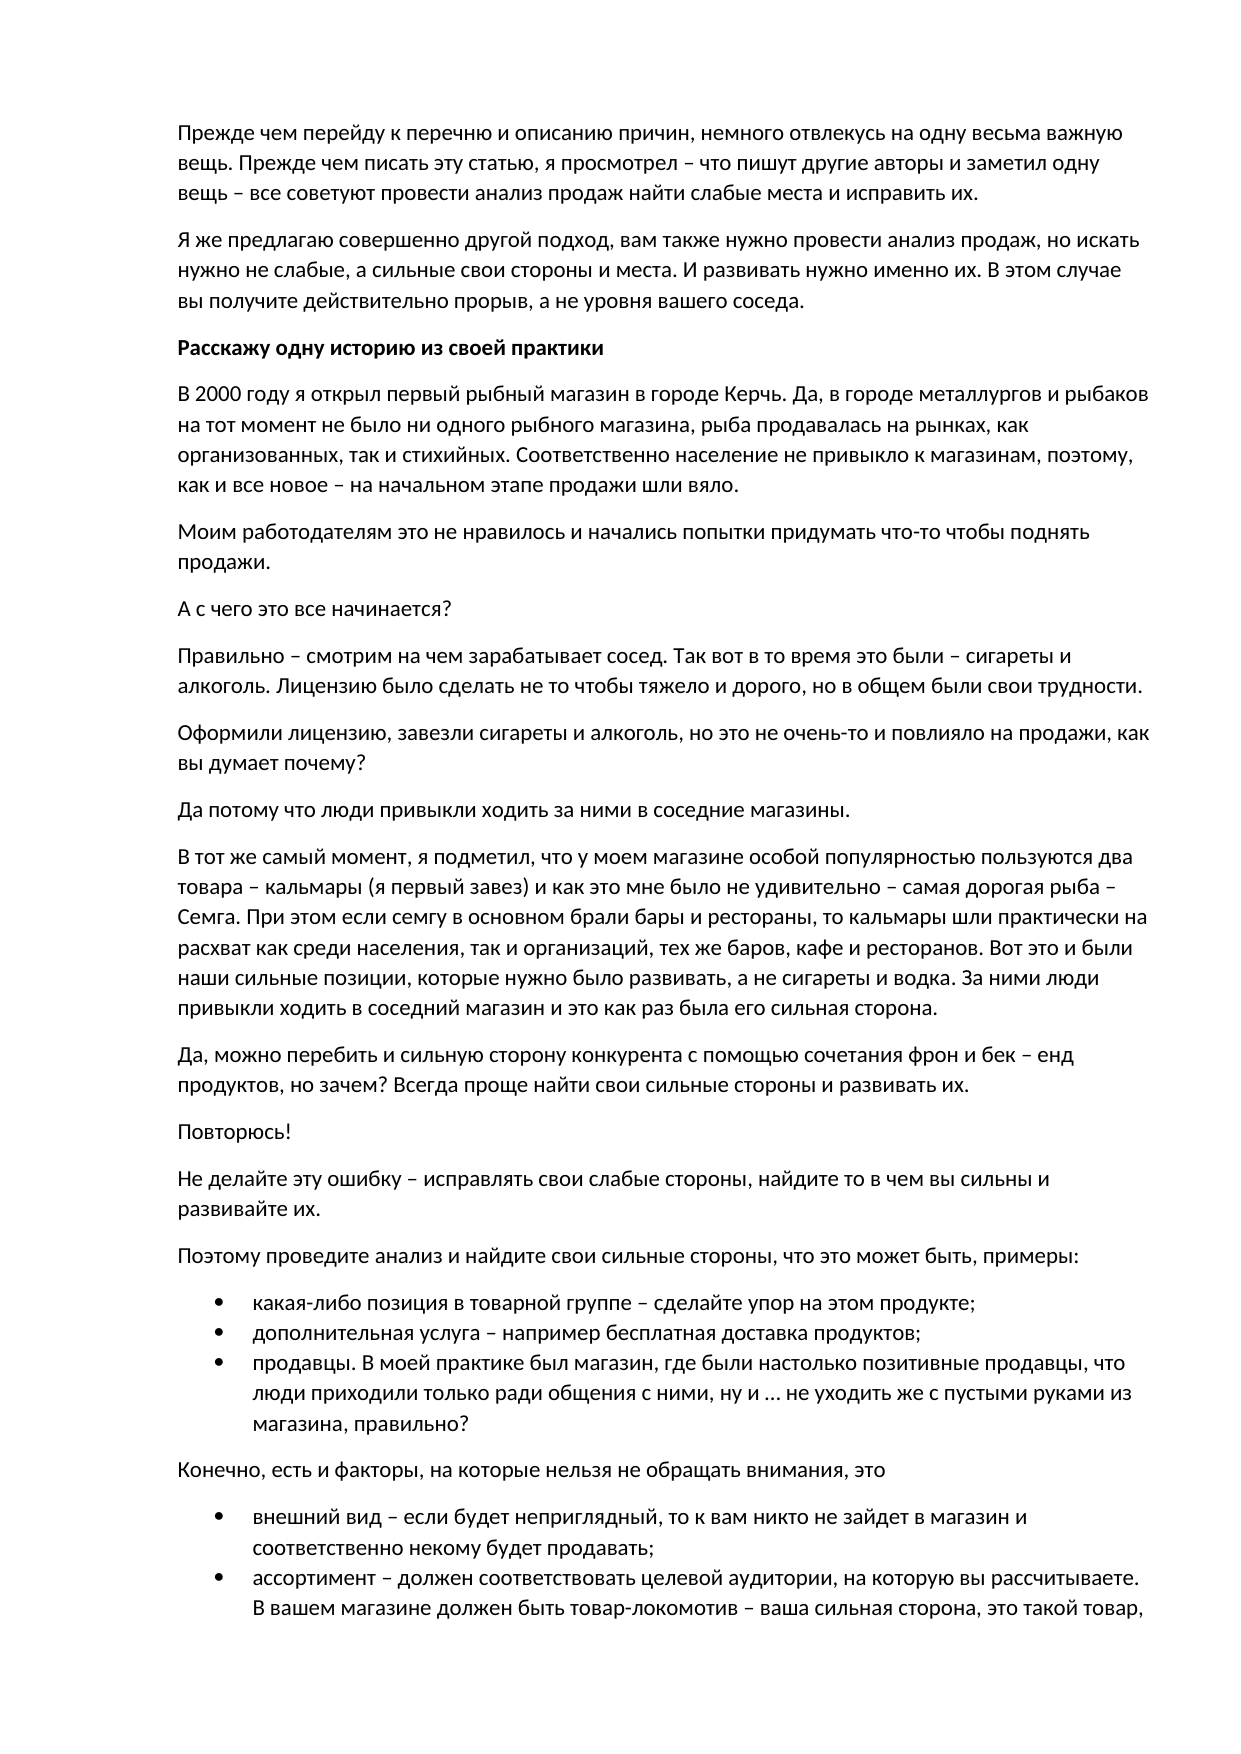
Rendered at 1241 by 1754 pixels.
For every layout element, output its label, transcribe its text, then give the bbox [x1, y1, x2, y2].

text Правильно – смотрим на чем зарабатывает сосед. Так вот в то время это были – сигареты и алкоголь. Лицензию было сделать не то чтобы тяжело и дорого, но в общем были свои трудности. [177, 641, 1152, 699]
text А с чего это все начинается? [177, 594, 1152, 622]
text Повторюсь! [177, 1117, 1152, 1145]
list внешний вид – если будет неприглядный, то к вам никто не зайдет в магазин и соответственно некому будет продавать; [215, 1502, 1152, 1561]
text В 2000 году я открыл первый рыбный магазин в городе Керчь. Да, в городе металлургов и рыбаков на тот момент не было ни одного рыбного магазина, рыба продавалась на рынках, как организованных, так и стихийных. Соответственно население не привыкло к магазинам, поэтому, как и все новое – на начальном этапе продажи шли вяло. [177, 379, 1152, 498]
text Расскажу одну историю из своей практики [177, 333, 1152, 361]
text В тот же самый момент, я подметил, что у моем магазине особой популярностью пользуются два товара – кальмары (я первый завез) и как это мне было не удивительно – самая дорогая рыба – Семга. При этом если семгу в основном брали бары и рестораны, то кальмары шли практически на расхват как среди населения, так и организаций, тех же баров, кафе и ресторанов. Вот это и были наши сильные позиции, которые нужно было развивать, а не сигареты и водка. За ними люди привыкли ходить в соседний магазин и это как раз была его сильная сторона. [177, 842, 1152, 1021]
text Оформили лицензию, завезли сигареты и алкоголь, но это не очень-то и повлияло на продажи, как вы думает почему? [177, 718, 1152, 776]
text Прежде чем перейду к перечню и описанию причин, немного отвлекусь на одну весьма важную вещь. Прежде чем писать эту статью, я просмотрел – что пишут другие авторы и заметил одну вещь – все советуют провести анализ продаж найти слабые места и исправить их. [177, 118, 1152, 207]
text Да, можно перебить и сильную сторону конкурента с помощью сочетания фрон и бек – енд продуктов, но зачем? Всегда проще найти свои сильные стороны и развивать их. [177, 1040, 1152, 1098]
list продавцы. В моей практике был магазин, где были настолько позитивные продавцы, что люди приходили только ради общения с ними, ну и … не уходить же с пустыми руками из магазина, правильно? [215, 1348, 1152, 1437]
list дополнительная услуга – например бесплатная доставка продуктов; [215, 1318, 1152, 1346]
text Не делайте эту ошибку – исправлять свои слабые стороны, найдите то в чем вы сильны и развивайте их. [177, 1164, 1152, 1222]
text Да потому что люди привыкли ходить за ними в соседние магазины. [177, 795, 1152, 823]
text Поэтому проведите анализ и найдите свои сильные стороны, что это может быть, примеры: [177, 1241, 1152, 1269]
text Моим работодателям это не нравилось и начались попытки придумать что-то чтобы поднять продажи. [177, 517, 1152, 575]
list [215, 1563, 1152, 1621]
text Конечно, есть и факторы, на которые нельзя не обращать внимания, это [177, 1456, 1152, 1484]
text Я же предлагаю совершенно другой подход, вам также нужно провести анализ продаж, но искать нужно не слабые, а сильные свои стороны и места. И развивать нужно именно их. В этом случае вы получите действительно прорыв, а не уровня вашего соседа. [177, 225, 1152, 314]
list какая-либо позиция в товарной группе – сделайте упор на этом продукте; [215, 1288, 1152, 1316]
